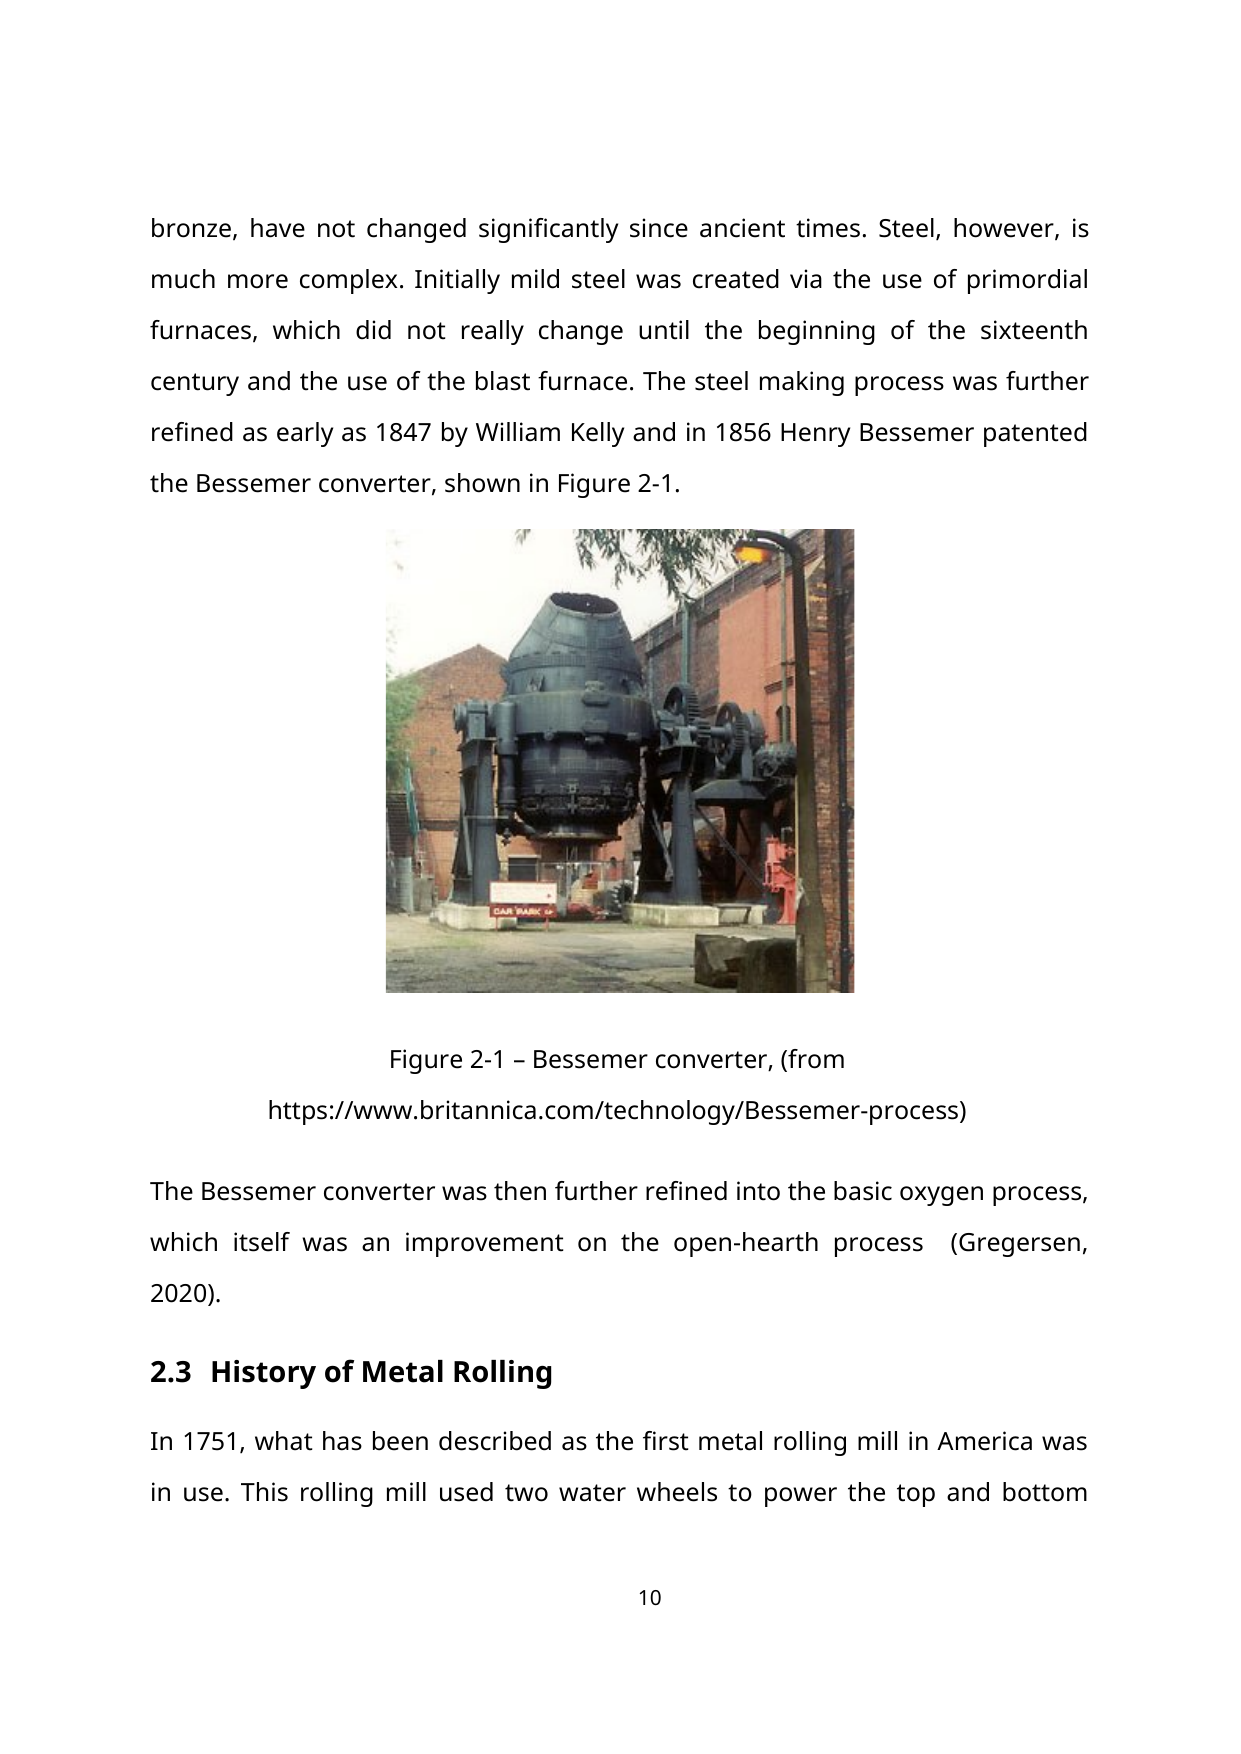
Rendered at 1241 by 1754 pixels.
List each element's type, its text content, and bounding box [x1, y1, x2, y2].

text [150, 211, 1090, 500]
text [150, 1423, 1090, 1508]
picture [385, 529, 855, 993]
text The Bessemer converter was then further refined into the basic oxygen process, which itself was an improvement on the open-hearth process (Gregersen, 2020). [150, 1173, 1090, 1309]
subtitle History of Metal Rolling [150, 1351, 1090, 1391]
